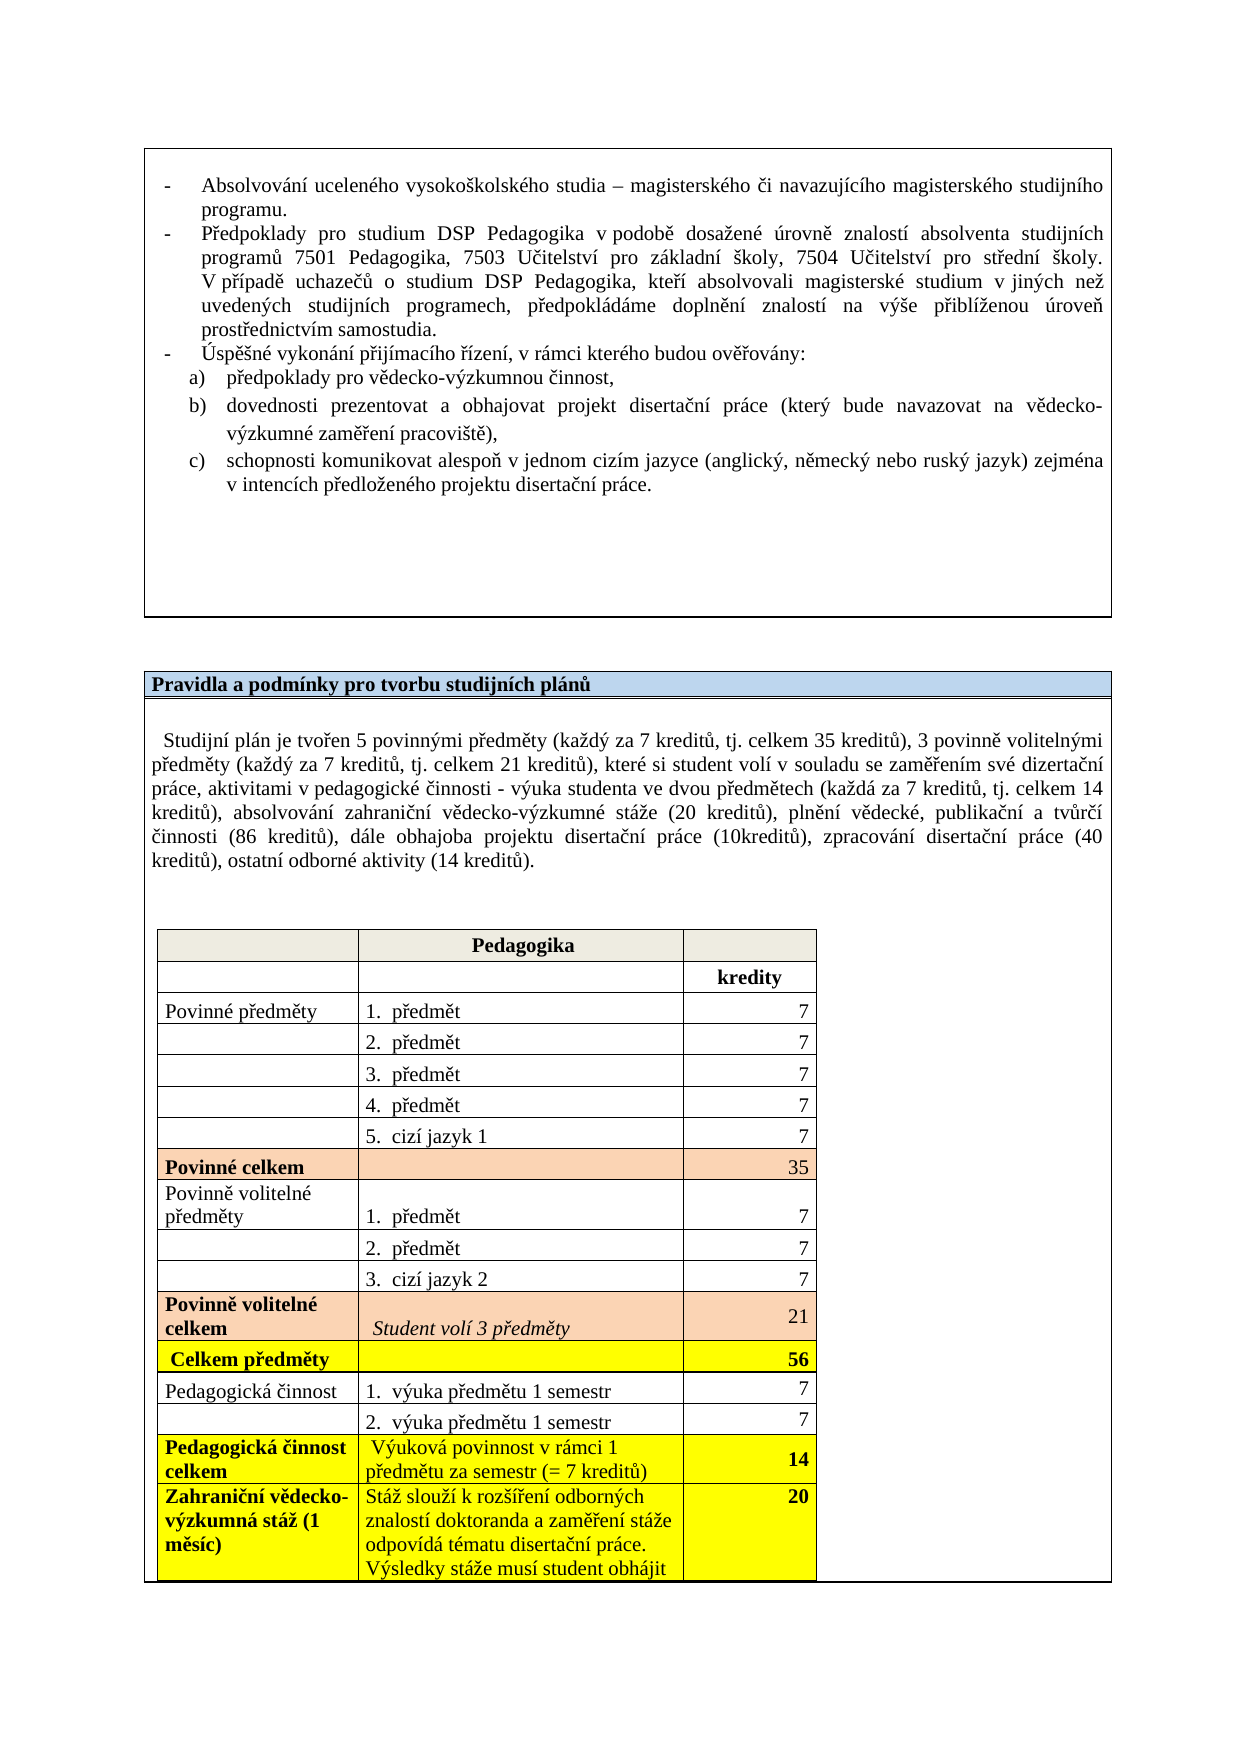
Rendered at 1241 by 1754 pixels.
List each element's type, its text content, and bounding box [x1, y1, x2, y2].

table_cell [145, 149, 1111, 616]
table_header Pravidla a podmínky pro tvorbu studijních plánů [145, 672, 1111, 696]
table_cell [145, 699, 1111, 1581]
